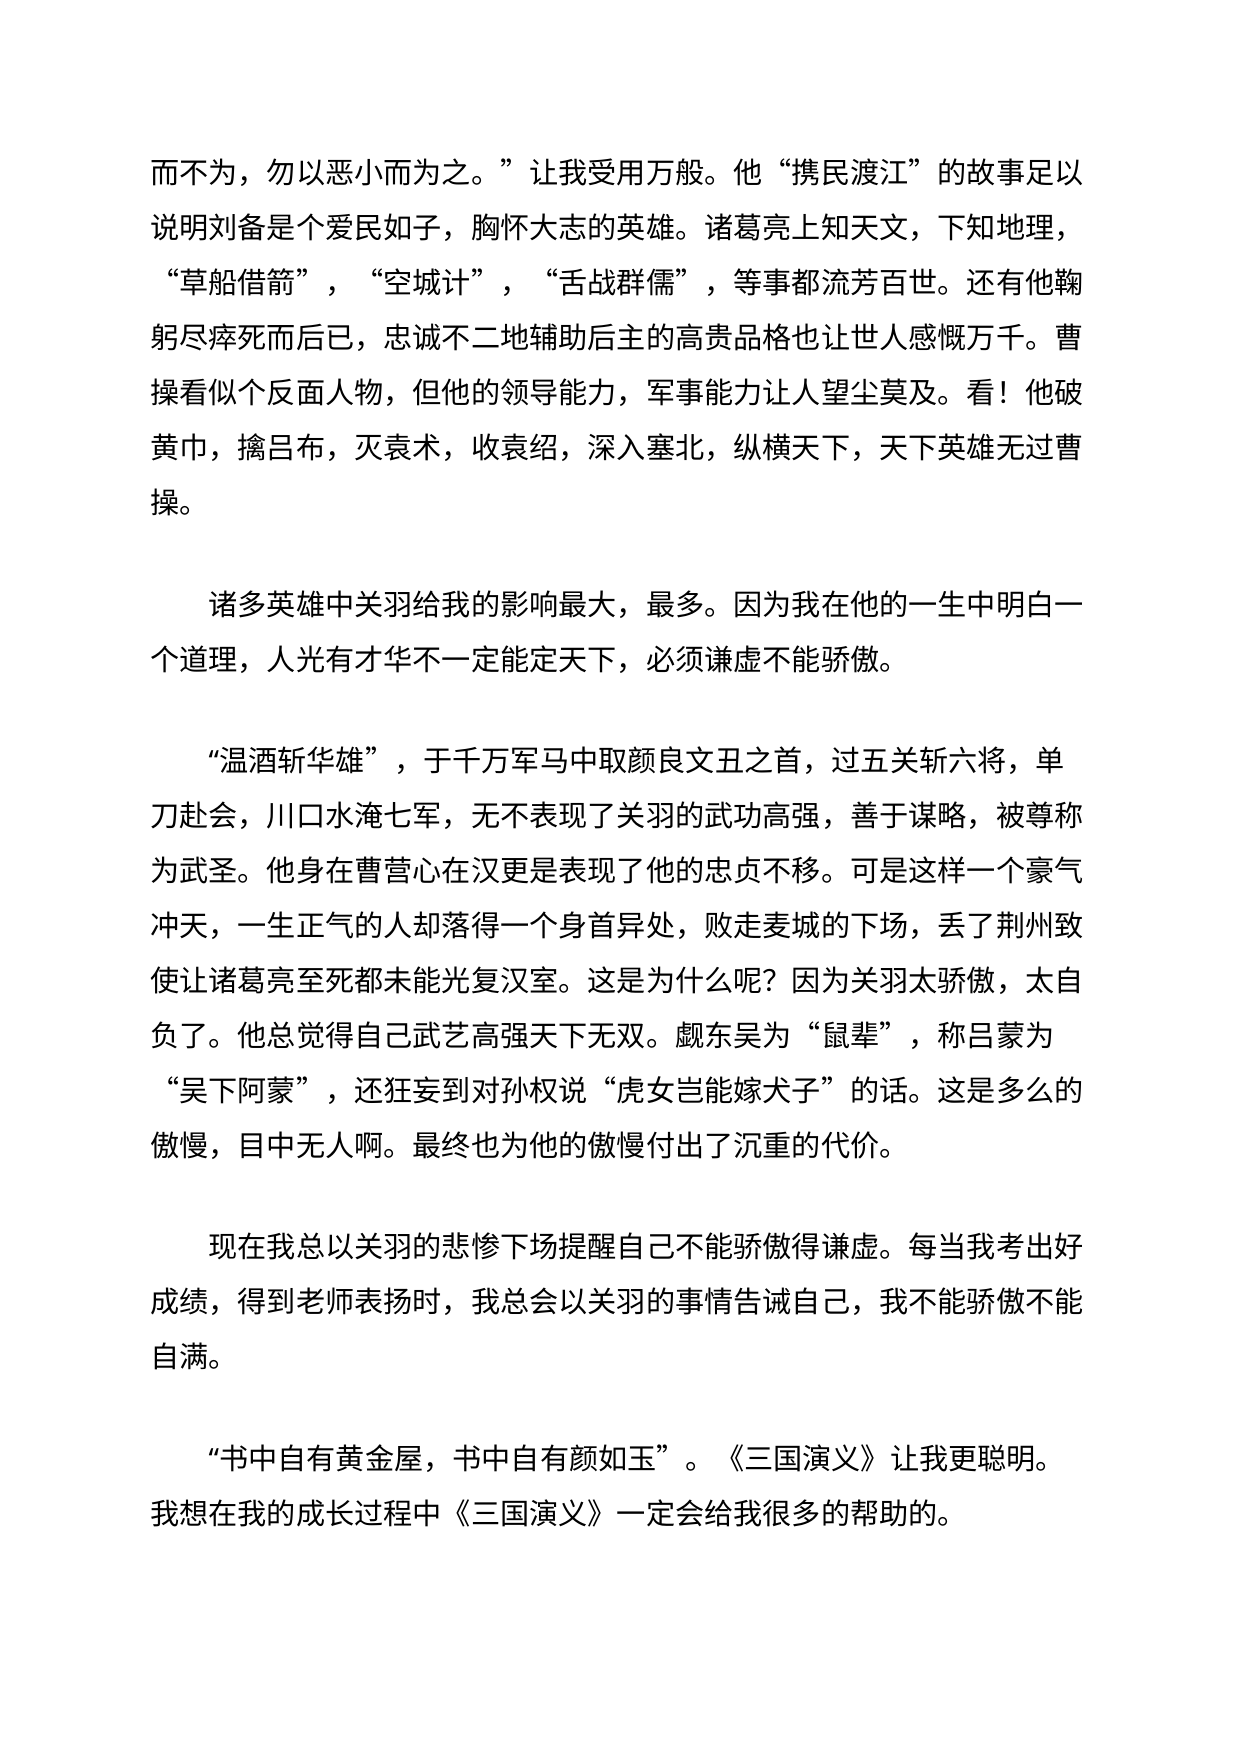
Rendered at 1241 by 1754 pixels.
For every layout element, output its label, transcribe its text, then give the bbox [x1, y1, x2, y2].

text 诸多英雄中关羽给我的影响最大，最多。因为我在他的一生中明白一个道理，人光有才华不一定能定天下，必须谦虚不能骄傲。 [150, 581, 1090, 678]
text “书中自有黄金屋，书中自有颜如玉”。《三国演义》让我更聪明。我想在我的成长过程中《三国演义》一定会给我很多的帮助的。 [150, 1436, 1090, 1533]
text “温酒斩华雄”，于千万军马中取颜良文丑之首，过五关斩六将，单刀赴会，川口水淹七军，无不表现了关羽的武功高强，善于谋略，被尊称为武圣。他身在曹营心在汉更是表现了他的忠贞不移。可是这样一个豪气冲天，一生正气的人却落得一个身首异处，败走麦城的下场，丢了荆州致使让诸葛亮至死都未能光复汉室。这是为什么呢？因为关羽太骄傲，太自负了。他总觉得自己武艺高强天下无双。觑东吴为“鼠辈”，称吕蒙为“吴下阿蒙”，还狂妄到对孙权说“虎女岂能嫁犬子”的话。这是多么的傲慢，目中无人啊。最终也为他的傲慢付出了沉重的代价。 [150, 738, 1090, 1164]
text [150, 150, 1090, 522]
text 现在我总以关羽的悲惨下场提醒自己不能骄傲得谦虚。每当我考出好成绩，得到老师表扬时，我总会以关羽的事情告诫自己，我不能骄傲不能自满。 [150, 1224, 1090, 1376]
